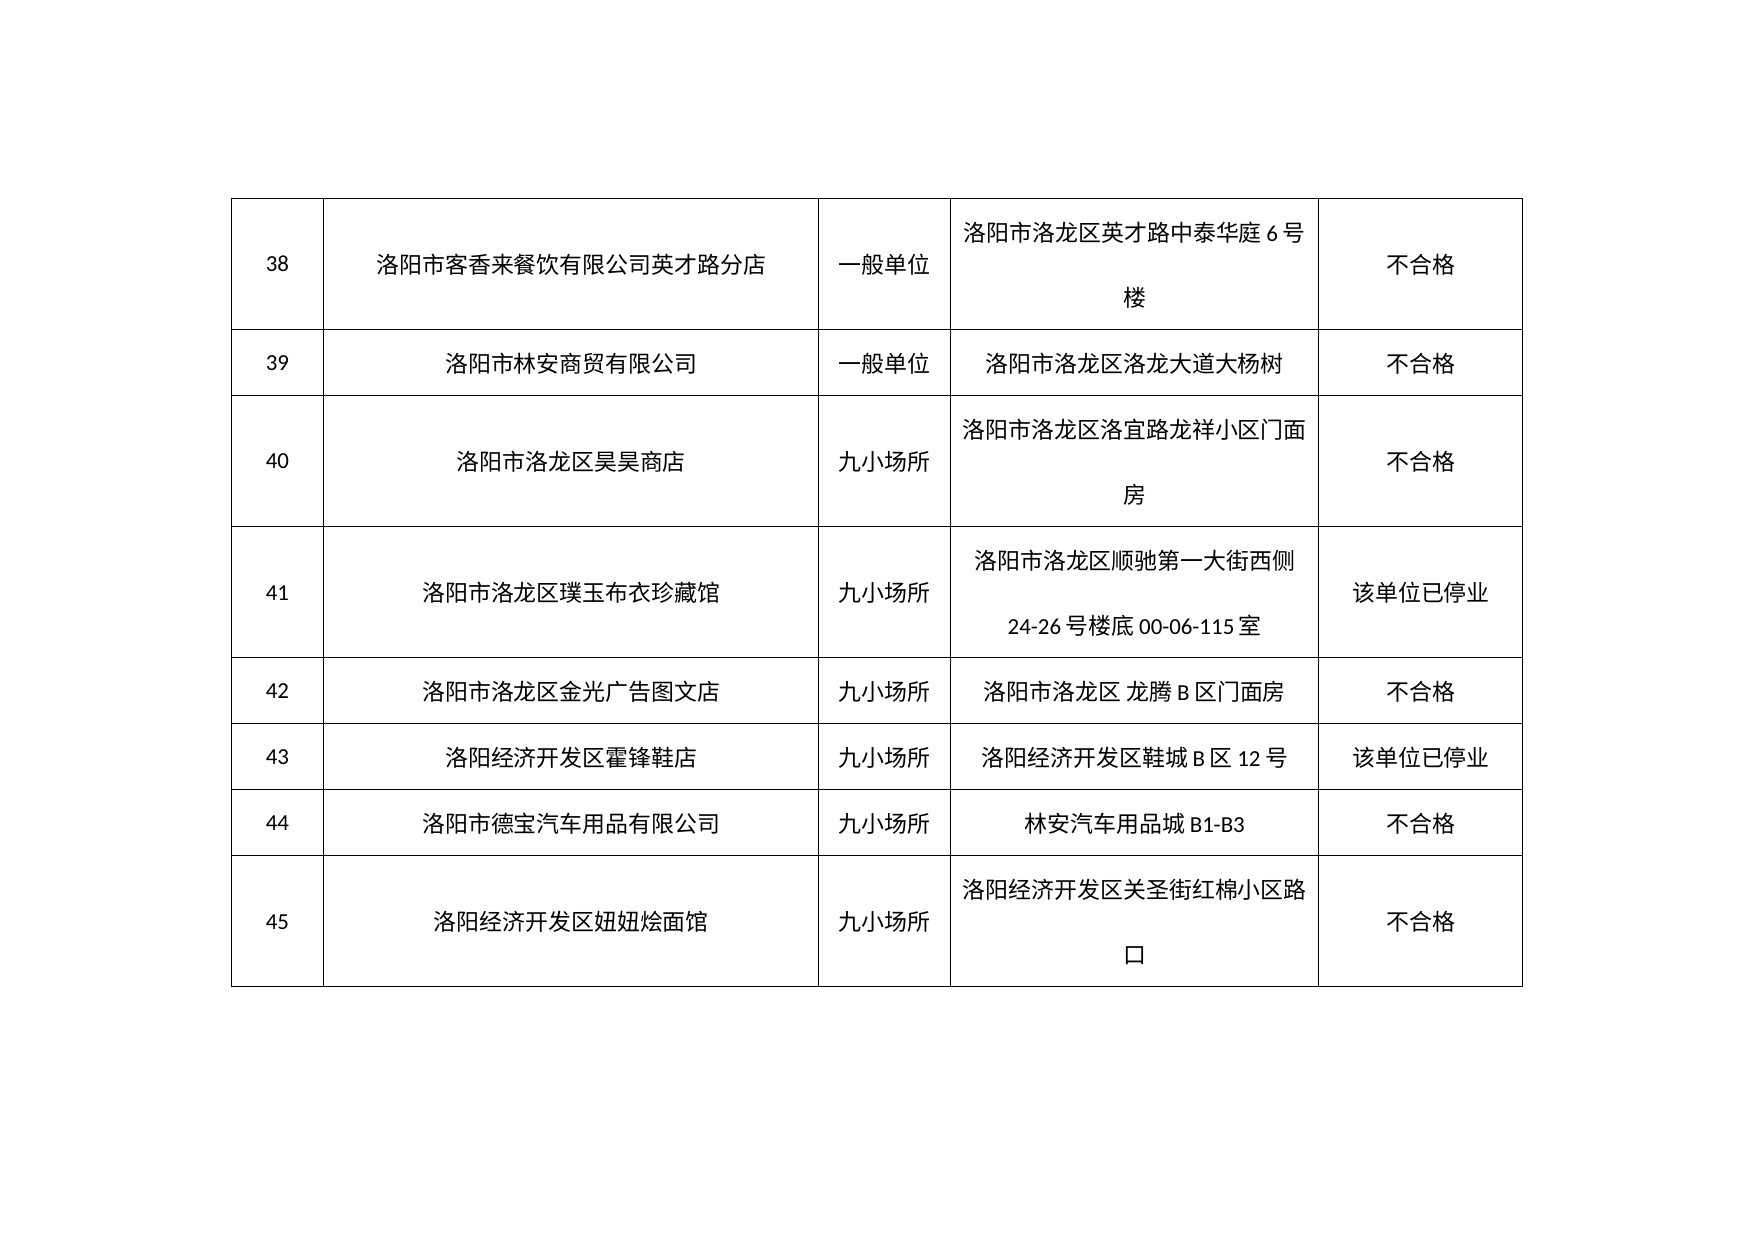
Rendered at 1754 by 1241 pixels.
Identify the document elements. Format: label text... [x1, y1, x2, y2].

table_cell 一般单位 [819, 330, 950, 395]
table_cell 38 [232, 199, 323, 329]
table_cell 一般单位 [819, 199, 950, 329]
table_cell 洛阳市洛龙区顺驰第一大街西侧24-26号楼底00-06-115室 [951, 527, 1318, 657]
table_cell 洛阳市洛龙区金光广告图文店 [324, 658, 818, 723]
table_cell 九小场所 [819, 724, 950, 789]
table_cell 洛阳市洛龙区璞玉布衣珍藏馆 [324, 527, 818, 657]
table_cell 九小场所 [819, 658, 950, 723]
table_cell 43 [232, 724, 323, 789]
table_cell 该单位已停业 [1319, 527, 1522, 657]
table_cell 洛阳经济开发区霍锋鞋店 [324, 724, 818, 789]
table_cell 39 [232, 330, 323, 395]
table_cell 41 [232, 527, 323, 657]
table_cell 不合格 [1319, 856, 1522, 986]
table_cell 42 [232, 658, 323, 723]
table_cell 洛阳市洛龙区昊昊商店 [324, 396, 818, 526]
table_cell 45 [232, 856, 323, 986]
table_cell 九小场所 [819, 856, 950, 986]
table_cell 林安汽车用品城B1-B3 [951, 790, 1318, 855]
table_cell 洛阳经济开发区鞋城B区12号 [951, 724, 1318, 789]
table_cell 44 [232, 790, 323, 855]
table_cell 该单位已停业 [1319, 724, 1522, 789]
table_cell 洛阳市洛龙区洛龙大道大杨树 [951, 330, 1318, 395]
table_cell 洛阳经济开发区妞妞烩面馆 [324, 856, 818, 986]
table_cell 洛阳市洛龙区英才路中泰华庭6号楼 [951, 199, 1318, 329]
table_cell 洛阳市德宝汽车用品有限公司 [324, 790, 818, 855]
table_cell 九小场所 [819, 396, 950, 526]
table_cell 不合格 [1319, 658, 1522, 723]
table_cell 洛阳市客香来餐饮有限公司英才路分店 [324, 199, 818, 329]
table_cell 不合格 [1319, 199, 1522, 329]
table_cell 不合格 [1319, 330, 1522, 395]
table_cell 九小场所 [819, 790, 950, 855]
table_cell 洛阳市洛龙区 龙腾B区门面房 [951, 658, 1318, 723]
table_cell 洛阳经济开发区关圣街红棉小区路口 [951, 856, 1318, 986]
table_cell 40 [232, 396, 323, 526]
table_cell 不合格 [1319, 396, 1522, 526]
table_cell 洛阳市洛龙区洛宜路龙祥小区门面房 [951, 396, 1318, 526]
table_cell 不合格 [1319, 790, 1522, 855]
table_cell 九小场所 [819, 527, 950, 657]
table_cell 洛阳市林安商贸有限公司 [324, 330, 818, 395]
